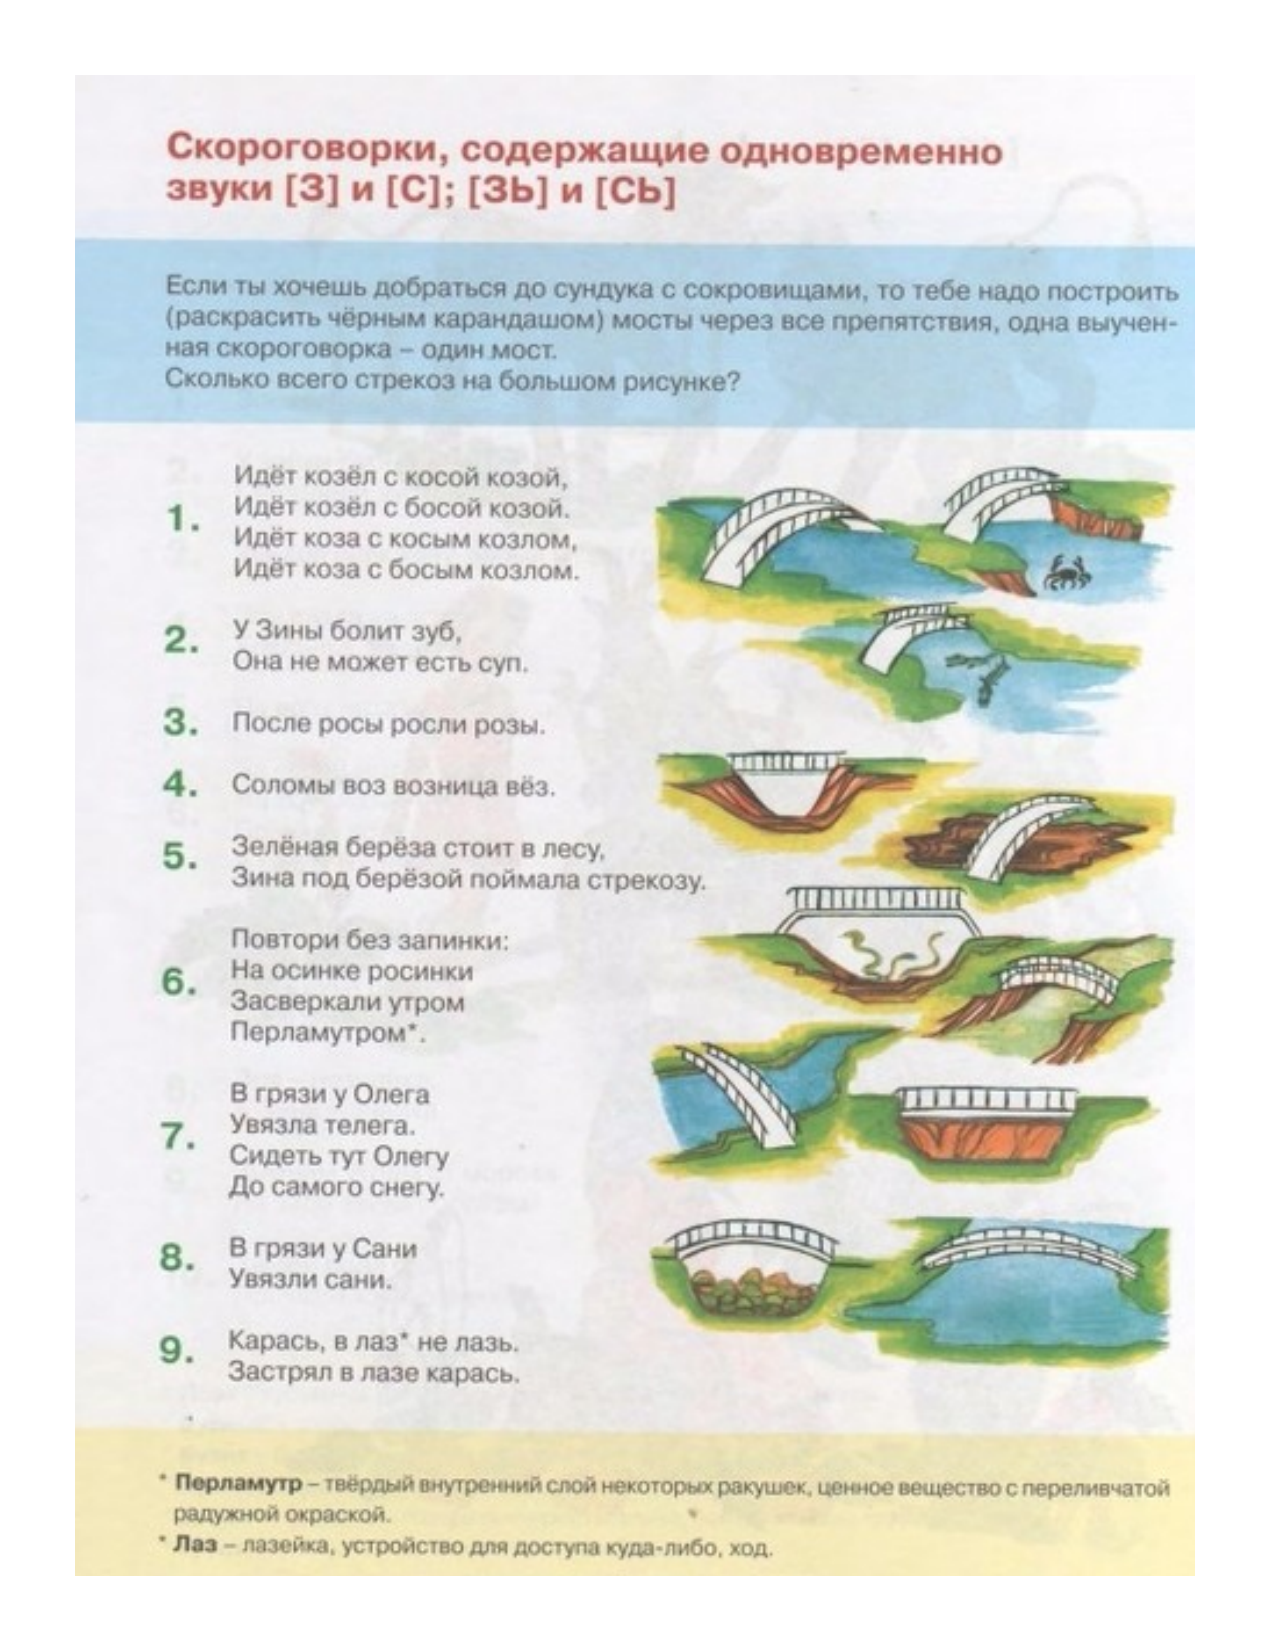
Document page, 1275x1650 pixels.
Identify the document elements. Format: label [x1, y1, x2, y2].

picture [75, 75, 1195, 1576]
